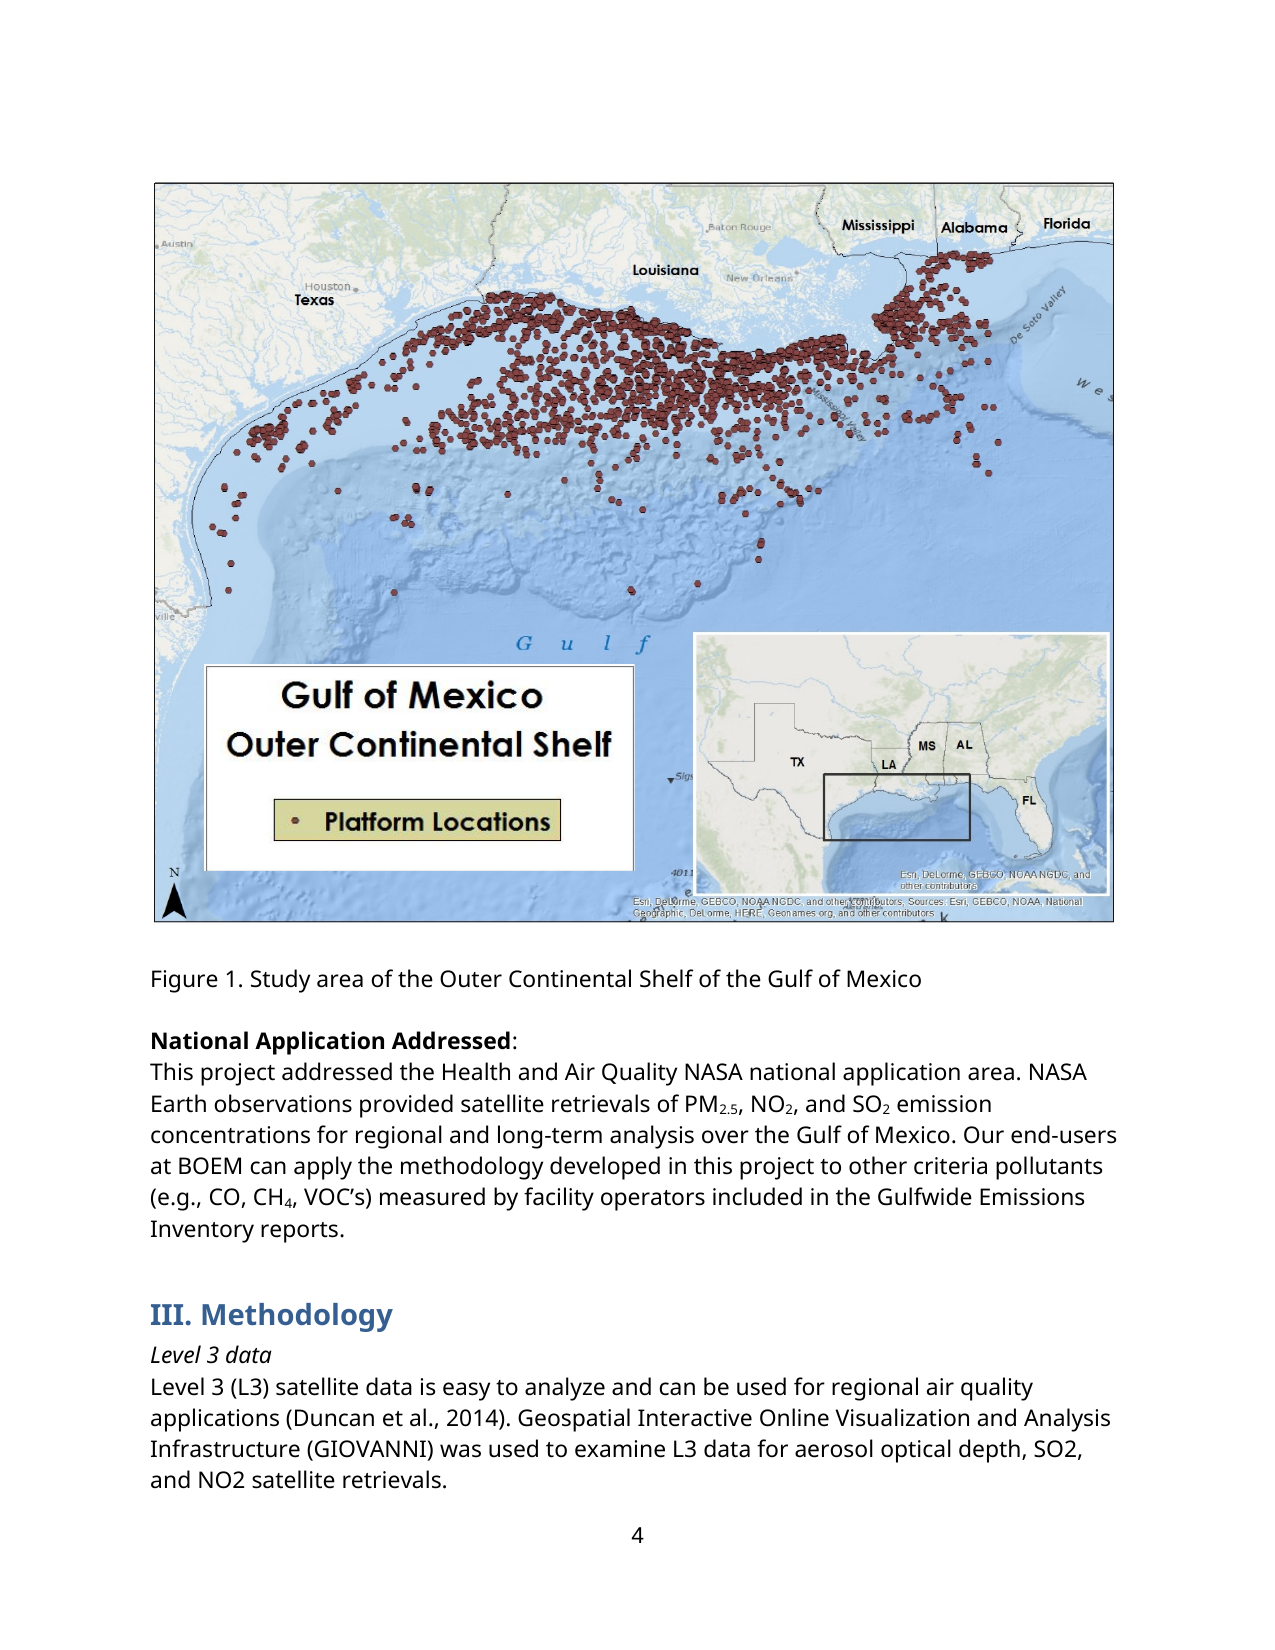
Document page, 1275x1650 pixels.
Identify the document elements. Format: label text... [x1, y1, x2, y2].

text Level 3 data [150, 1339, 1125, 1371]
text Figure 1. Study area of the Outer Continental Shelf of the Gulf of Mexico [150, 962, 1125, 994]
text This project addressed the Health and Air Quality NASA national application area. NASA Earth observations provided satellite retrievals of PM2.5, NO2, and SO2 emission concentrations for regional and long-term analysis over the Gulf of Mexico. Our end-users at BOEM can apply the methodology developed in this project to other criteria pollutants (e.g., CO, CH4, VOC’s) measured by facility operators included in the Gulfwide Emissions Inventory reports. [150, 1056, 1125, 1244]
picture [150, 178, 1122, 928]
text Level 3 (L3) satellite data is easy to analyze and can be used for regional air quality applications (Duncan et al., 2014). Geospatial Interactive Online Visualization and Analysis Infrastructure (GIOVANNI) was used to examine L3 data for aerosol optical depth, SO2, and NO2 satellite retrievals. [150, 1371, 1125, 1496]
text National Application Addressed: [150, 1025, 1125, 1056]
subtitle III. Methodology [150, 1294, 1125, 1333]
